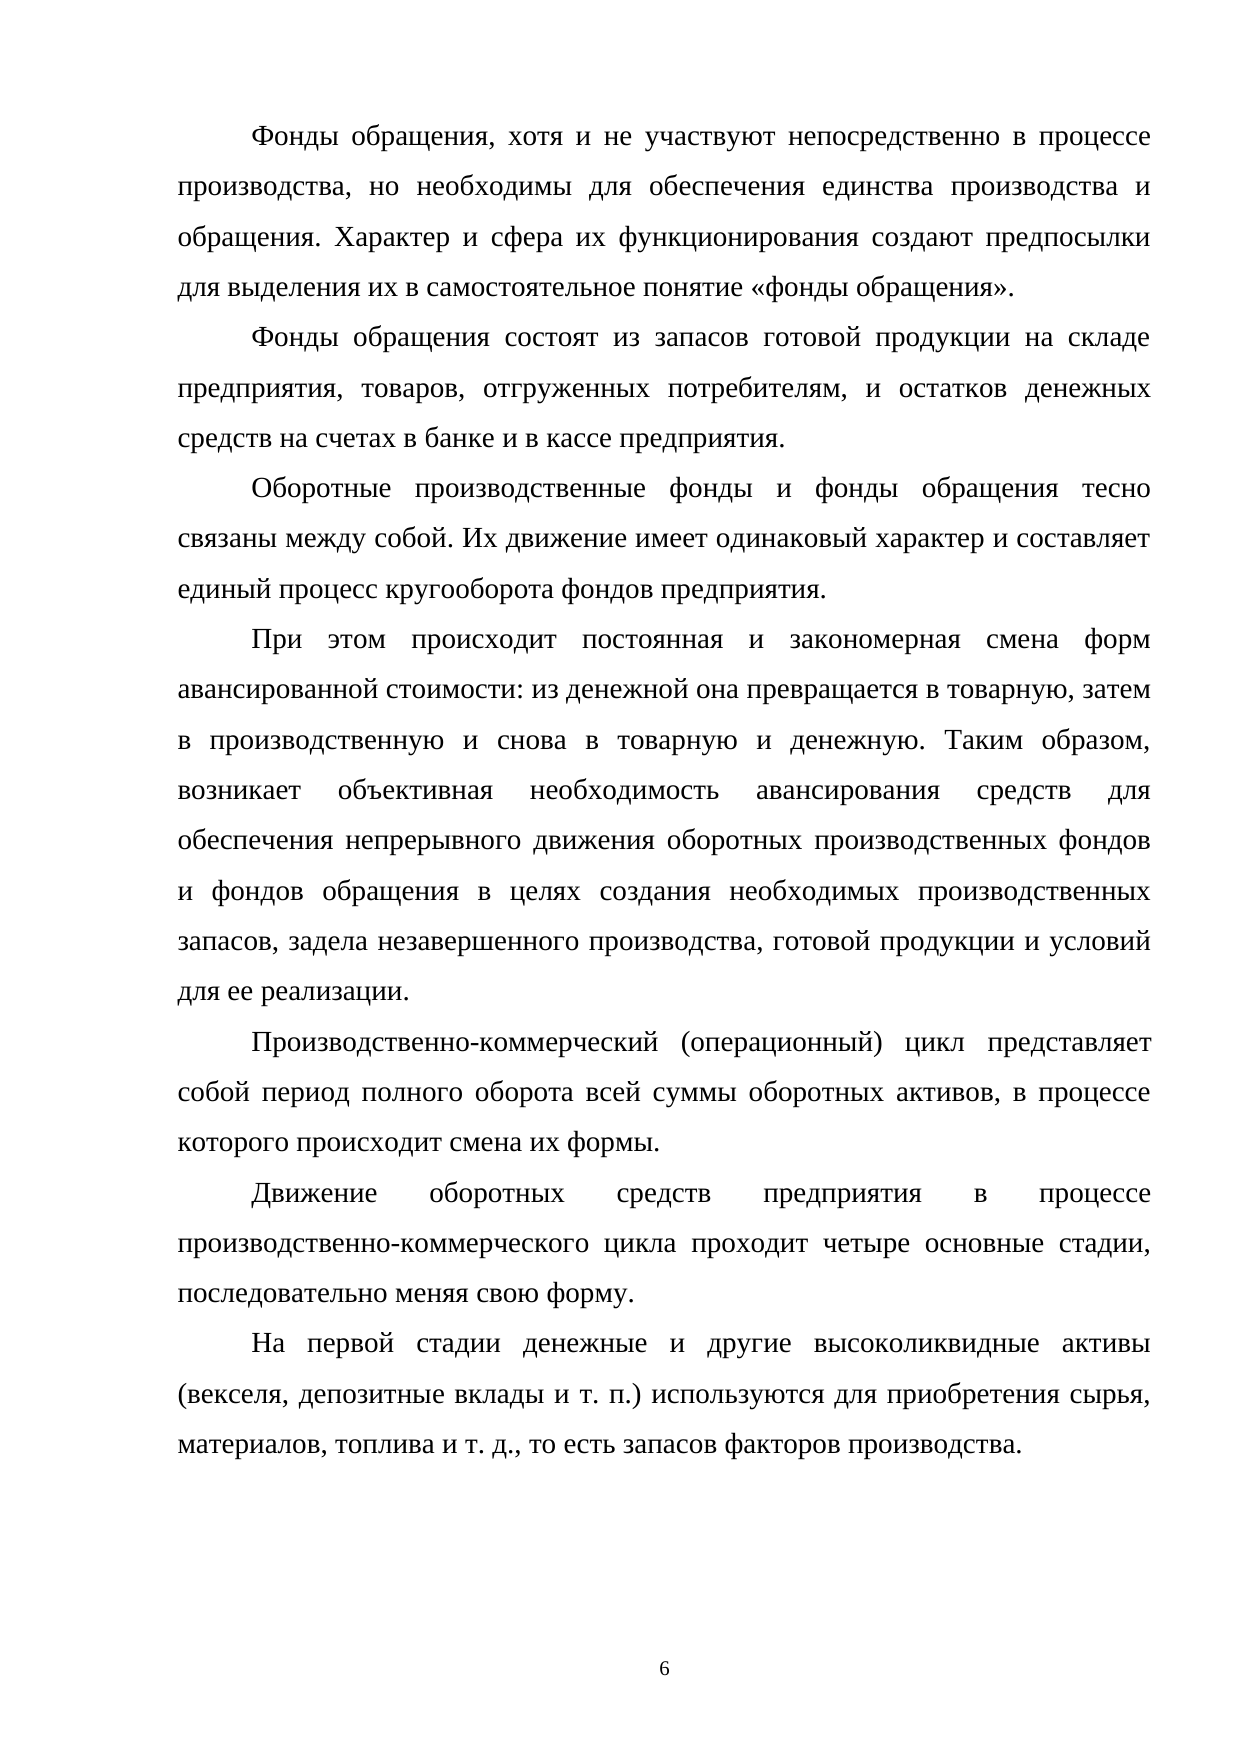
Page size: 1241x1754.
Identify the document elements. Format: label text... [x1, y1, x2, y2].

text Фонды обращения состоят из запасов готовой продукции на складе предприятия, товаров, отгруженных потребителям, и остатков денежных средств на счетах в банке и в кассе предприятия. [177, 319, 1152, 453]
text Оборотные производственные фонды и фонды обращения тесно связаны между собой. Их движение имеет одинаковый характер и составляет единый процесс кругооборота фондов предприятия. [177, 470, 1152, 604]
text На первой стадии денежные и другие высоколиквидные активы (векселя, депозитные вклады и т. п.) используются для приобретения сырья, материалов, топлива и т. д., то есть запасов факторов производства. [177, 1326, 1152, 1460]
text При этом происходит постоянная и закономерная смена форм авансированной стоимости: из денежной она превращается в товарную, затем в производственную и снова в товарную и денежную. Таким образом, возникает объективная необходимость авансирования средств для обеспечения непрерывного движения оборотных производственных фондов и фондов обращения в целях создания необходимых производственных запасов, задела незавершенного производства, готовой продукции и условий для ее реализации. [177, 621, 1152, 1007]
text Движение оборотных средств предприятия в процессе производственно-коммерческого цикла проходит четыре основные стадии, последовательно меняя свою форму. [177, 1175, 1152, 1309]
text Производственно-коммерческий (операционный) цикл представляет собой период полного оборота всей суммы оборотных активов, в процессе которого происходит смена их формы. [177, 1024, 1152, 1158]
text Фонды обращения, хотя и не участвуют непосредственно в процессе производства, но необходимы для обеспечения единства производства и обращения. Характер и сфера их функционирования создают предпосылки для выделения их в самостоятельное понятие «фонды обращения». [177, 118, 1152, 303]
